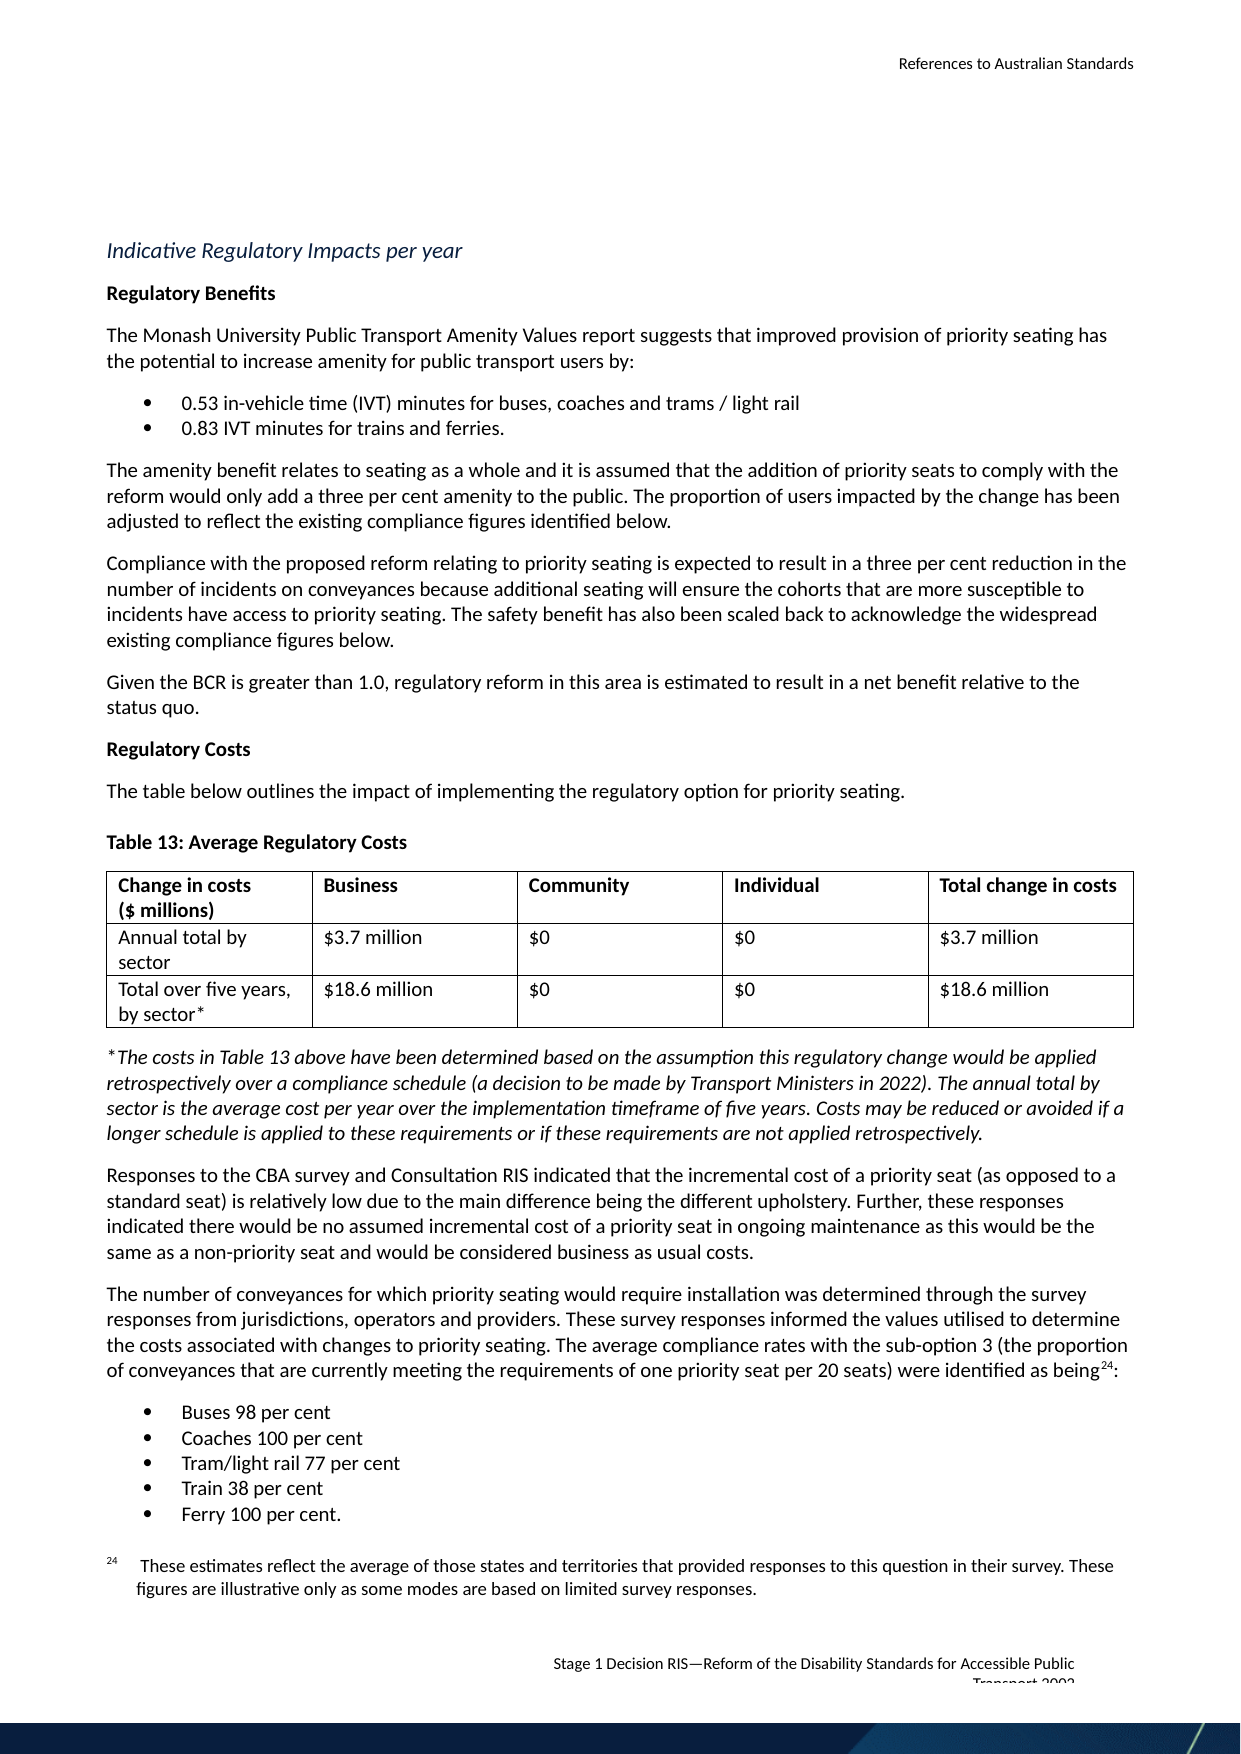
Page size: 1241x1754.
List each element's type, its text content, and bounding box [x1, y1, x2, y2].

text The amenity benefit relates to seating as a whole and it is assumed that the addition of priority seats to comply with the reform would only add a three per cent amenity to the public. The proportion of users impacted by the change has been adjusted to reflect the existing compliance figures identified below. [106, 458, 1134, 534]
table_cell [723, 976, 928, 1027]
text The table below outlines the impact of implementing the regulatory option for priority seating. [106, 778, 1134, 804]
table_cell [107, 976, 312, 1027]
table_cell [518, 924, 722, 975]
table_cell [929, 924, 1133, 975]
list 0.53 in-vehicle time (IVT) minutes for buses, coaches and trams / light rail [144, 390, 1134, 416]
text Given the BCR is greater than 1.0, regulatory reform in this area is estimated to result in a net benefit relative to the status quo. [106, 669, 1134, 720]
text The number of conveyances for which priority seating would require installation was determined through the survey responses from jurisdictions, operators and providers. These survey responses informed the values utilised to determine the costs associated with changes to priority seating. The average compliance rates with the sub-option 3 (the proportion of conveyances that are currently meeting the requirements of one priority seat per 20 seats) were identified as being: [106, 1281, 1134, 1383]
text Responses to the CBA survey and Consultation RIS indicated that the incremental cost of a priority seat (as opposed to a standard seat) is relatively low due to the main difference being the different upholstery. Further, these responses indicated there would be no assumed incremental cost of a priority seat in ongoing maintenance as this would be the same as a non-priority seat and would be considered business as usual costs. [106, 1163, 1134, 1264]
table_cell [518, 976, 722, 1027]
list Ferry 100 per cent. [144, 1501, 1134, 1526]
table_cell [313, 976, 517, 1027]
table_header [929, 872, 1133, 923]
text *The costs in Table 13 above have been determined based on the assumption this regulatory change would be applied retrospectively over a compliance schedule (a decision to be made by Transport Ministers in 2022). The annual total by sector is the average cost per year over the implementation timeframe of five years. Costs may be reduced or avoided if a longer schedule is applied to these requirements or if these requirements are not applied retrospectively. [106, 1044, 1134, 1146]
text Compliance with the proposed reform relating to priority seating is expected to result in a three per cent reduction in the number of incidents on conveyances because additional seating will ensure the cohorts that are more susceptible to incidents have access to priority seating. The safety benefit has also been scaled back to acknowledge the widespread existing compliance figures below. [106, 551, 1134, 652]
list Train 38 per cent [144, 1476, 1134, 1501]
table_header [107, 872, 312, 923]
list 0.83 IVT minutes for trains and ferries. [144, 416, 1134, 441]
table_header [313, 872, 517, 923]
text The Monash University Public Transport Amenity Values report suggests that improved provision of priority seating has the potential to increase amenity for public transport users by: [106, 323, 1134, 373]
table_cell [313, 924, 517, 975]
text Regulatory Benefits [106, 281, 1134, 306]
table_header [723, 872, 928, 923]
list Tram/light rail 77 per cent [144, 1450, 1134, 1476]
list Coaches 100 per cent [144, 1425, 1134, 1450]
text Regulatory Costs [106, 736, 1134, 762]
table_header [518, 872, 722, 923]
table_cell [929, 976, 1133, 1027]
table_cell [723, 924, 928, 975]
subtitle Indicative Regulatory Impacts per year [106, 236, 1134, 264]
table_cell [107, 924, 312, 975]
list Buses 98 per cent [144, 1399, 1134, 1425]
picture [0, 1723, 1241, 1754]
